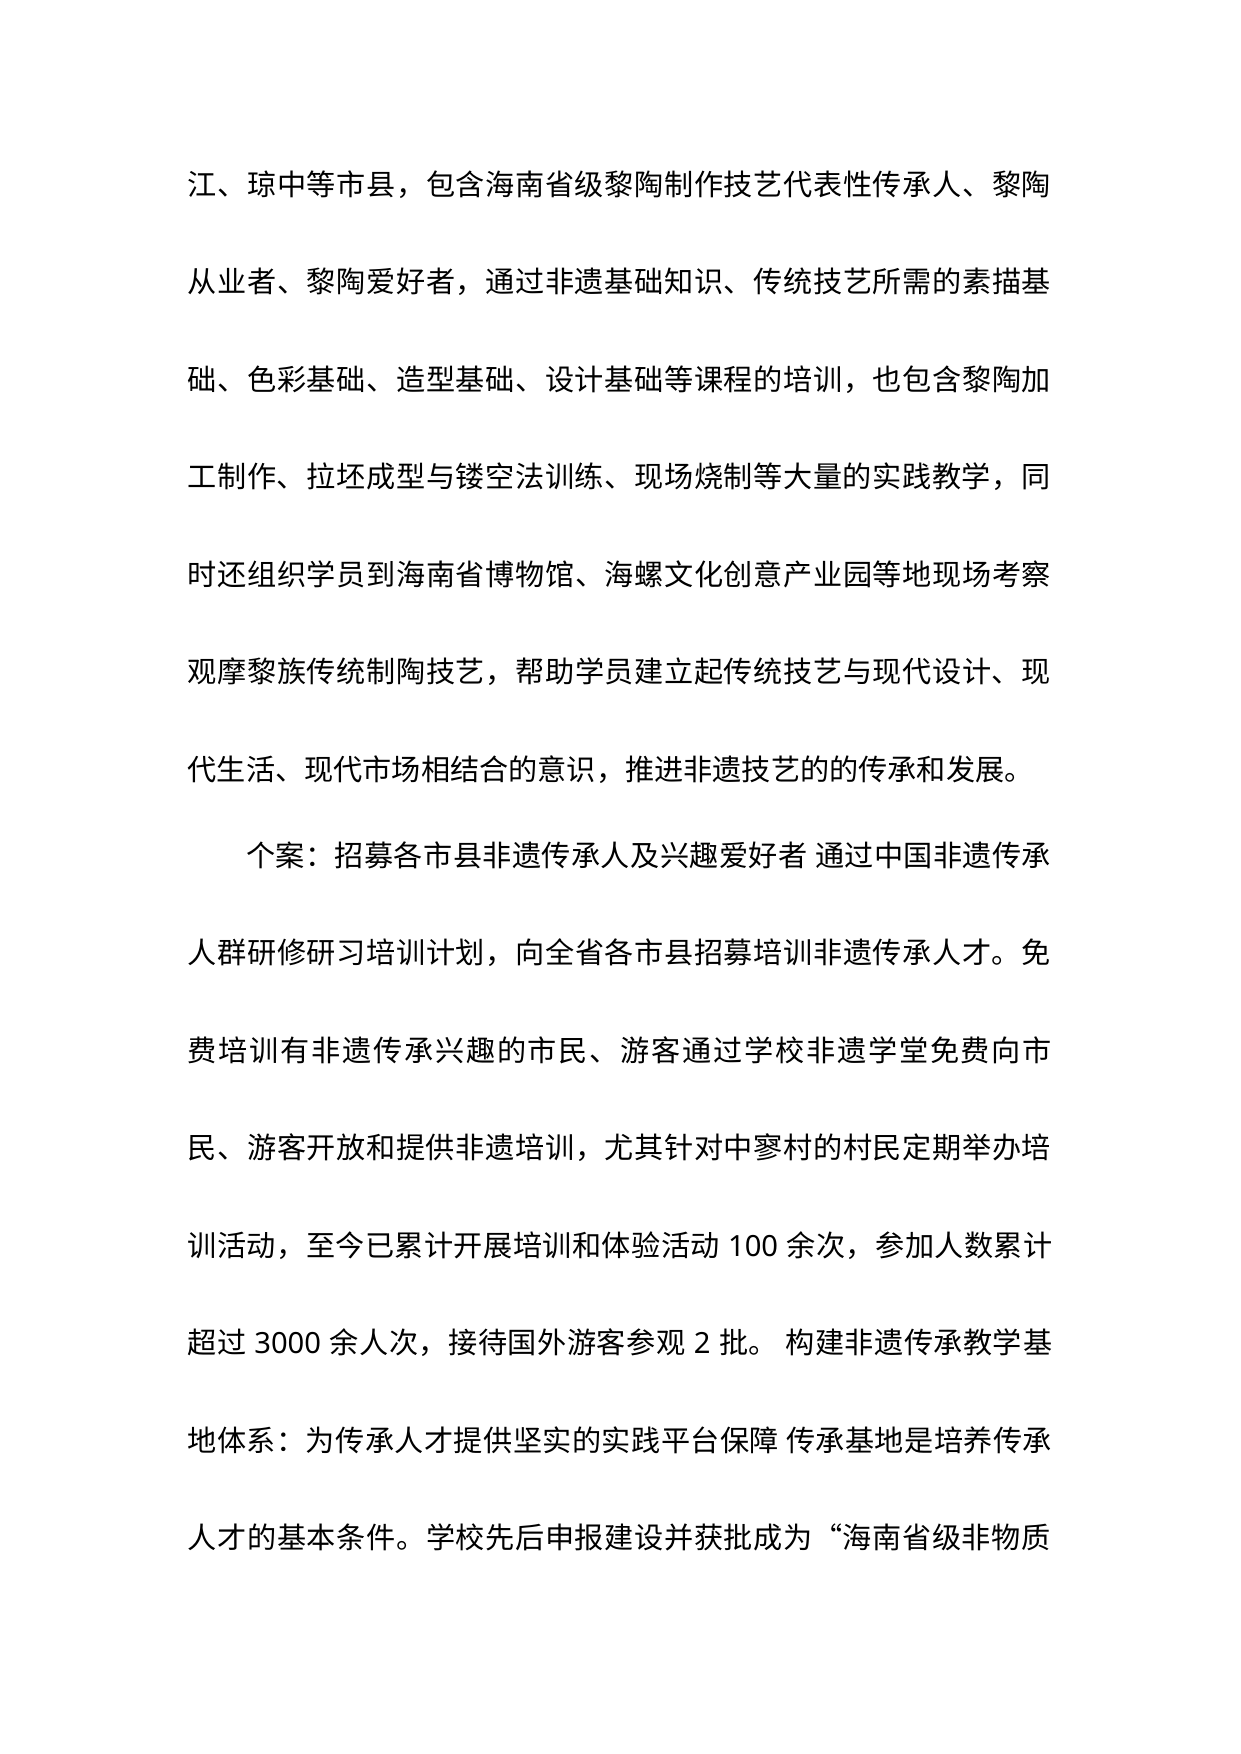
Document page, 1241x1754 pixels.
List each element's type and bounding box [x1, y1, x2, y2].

list [187, 821, 1053, 1569]
list [187, 150, 1053, 800]
